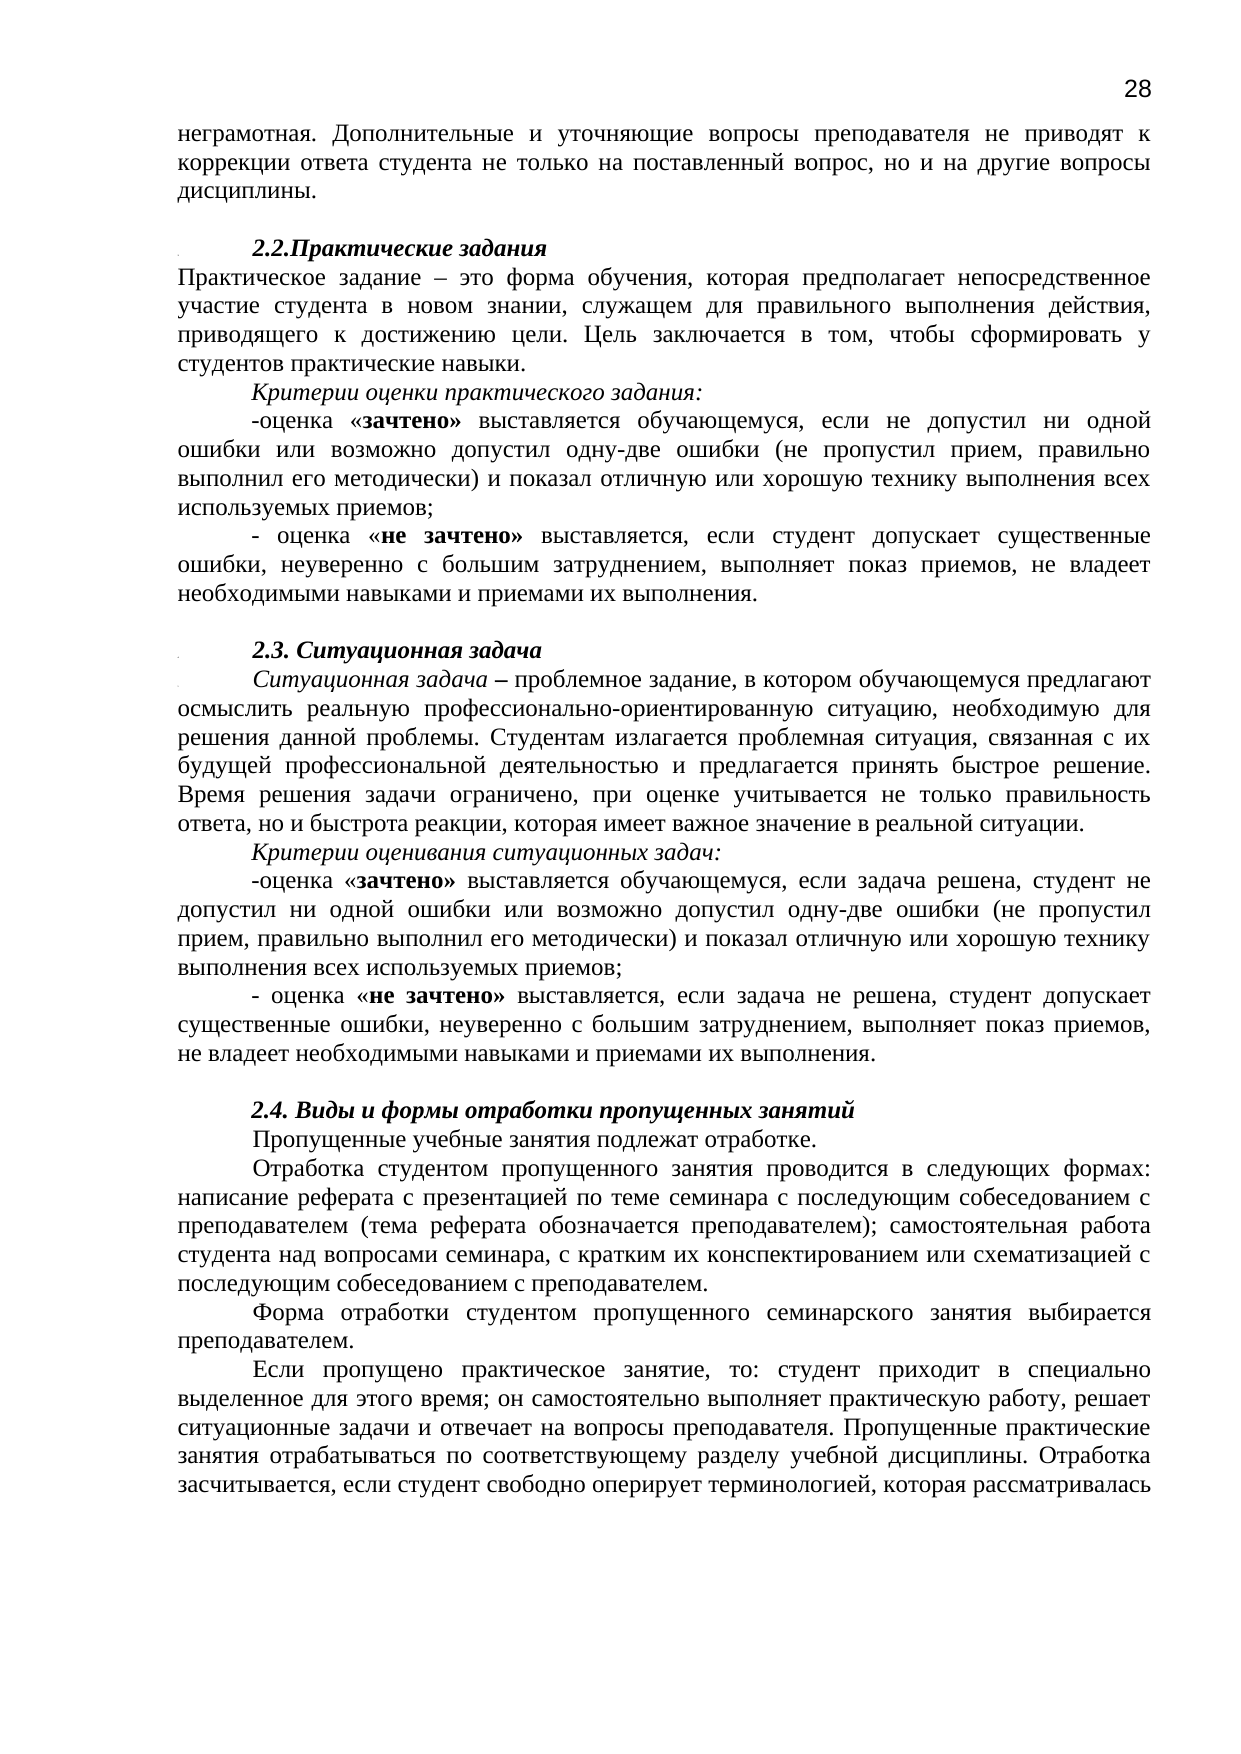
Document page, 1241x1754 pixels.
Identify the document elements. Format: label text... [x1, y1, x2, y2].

text 2.4. Виды и формы отработки пропущенных занятий [251, 1096, 1152, 1124]
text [177, 1354, 1152, 1498]
text Критерии оценивания ситуационных задач: [177, 837, 1152, 866]
list 2.3. Ситуационная задача [177, 636, 1152, 664]
text Форма отработки студентом пропущенного семинарского занятия выбирается преподавателем. [177, 1297, 1152, 1354]
text - оценка «не зачтено» выставляется, если студент допускает существенные ошибки, неуверенно с большим затруднением, выполняет показ приемов, не владеет необходимыми навыками и приемами их выполнения. [177, 521, 1152, 607]
text Отработка студентом пропущенного занятия проводится в следующих формах: написание реферата с презентацией по теме семинара с последующим собеседованием с преподавателем (тема реферата обозначается преподавателем); самостоятельная работа студента над вопросами семинара, с кратким их конспектированием или схематизацией с последующим собеседованием с преподавателем. [177, 1153, 1152, 1297]
text Практическое задание – это форма обучения, которая предполагает непосредственное участие студента в новом знании, служащем для правильного выполнения действия, приводящего к достижению цели. Цель заключается в том, чтобы сформировать у студентов практические навыки. [177, 262, 1152, 377]
text - оценка «не зачтено» выставляется, если задача не решена, студент допускает существенные ошибки, неуверенно с большим затруднением, выполняет показ приемов, не владеет необходимыми навыками и приемами их выполнения. [177, 981, 1152, 1067]
text Критерии оценки практического задания: [177, 377, 1152, 406]
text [177, 118, 1152, 204]
text -оценка «зачтено» выставляется обучающемуся, если не допустил ни одной ошибки или возможно допустил одну-две ошибки (не пропустил прием, правильно выполнил его методически) и показал отличную или хорошую технику выполнения всех используемых приемов; [177, 406, 1152, 521]
list 2.2.Практические задания [177, 233, 1152, 262]
text Пропущенные учебные занятия подлежат отработке. [177, 1124, 1152, 1153]
list Ситуационная задача – проблемное задание, в котором обучающемуся предлагают осмыслить реальную профессионально-ориентированную ситуацию, необходимую для решения данной проблемы. Студентам излагается проблемная ситуация, связанная с их будущей профессиональной деятельностью и предлагается принять быстрое решение. Время решения задачи ограничено, при оценке учитывается не только правильность ответа, но и быстрота реакции, которая имеет важное значение в реальной ситуации. [177, 664, 1152, 837]
text -оценка «зачтено» выставляется обучающемуся, если задача решена, студент не допустил ни одной ошибки или возможно допустил одну-две ошибки (не пропустил прием, правильно выполнил его методически) и показал отличную или хорошую технику выполнения всех используемых приемов; [177, 866, 1152, 981]
